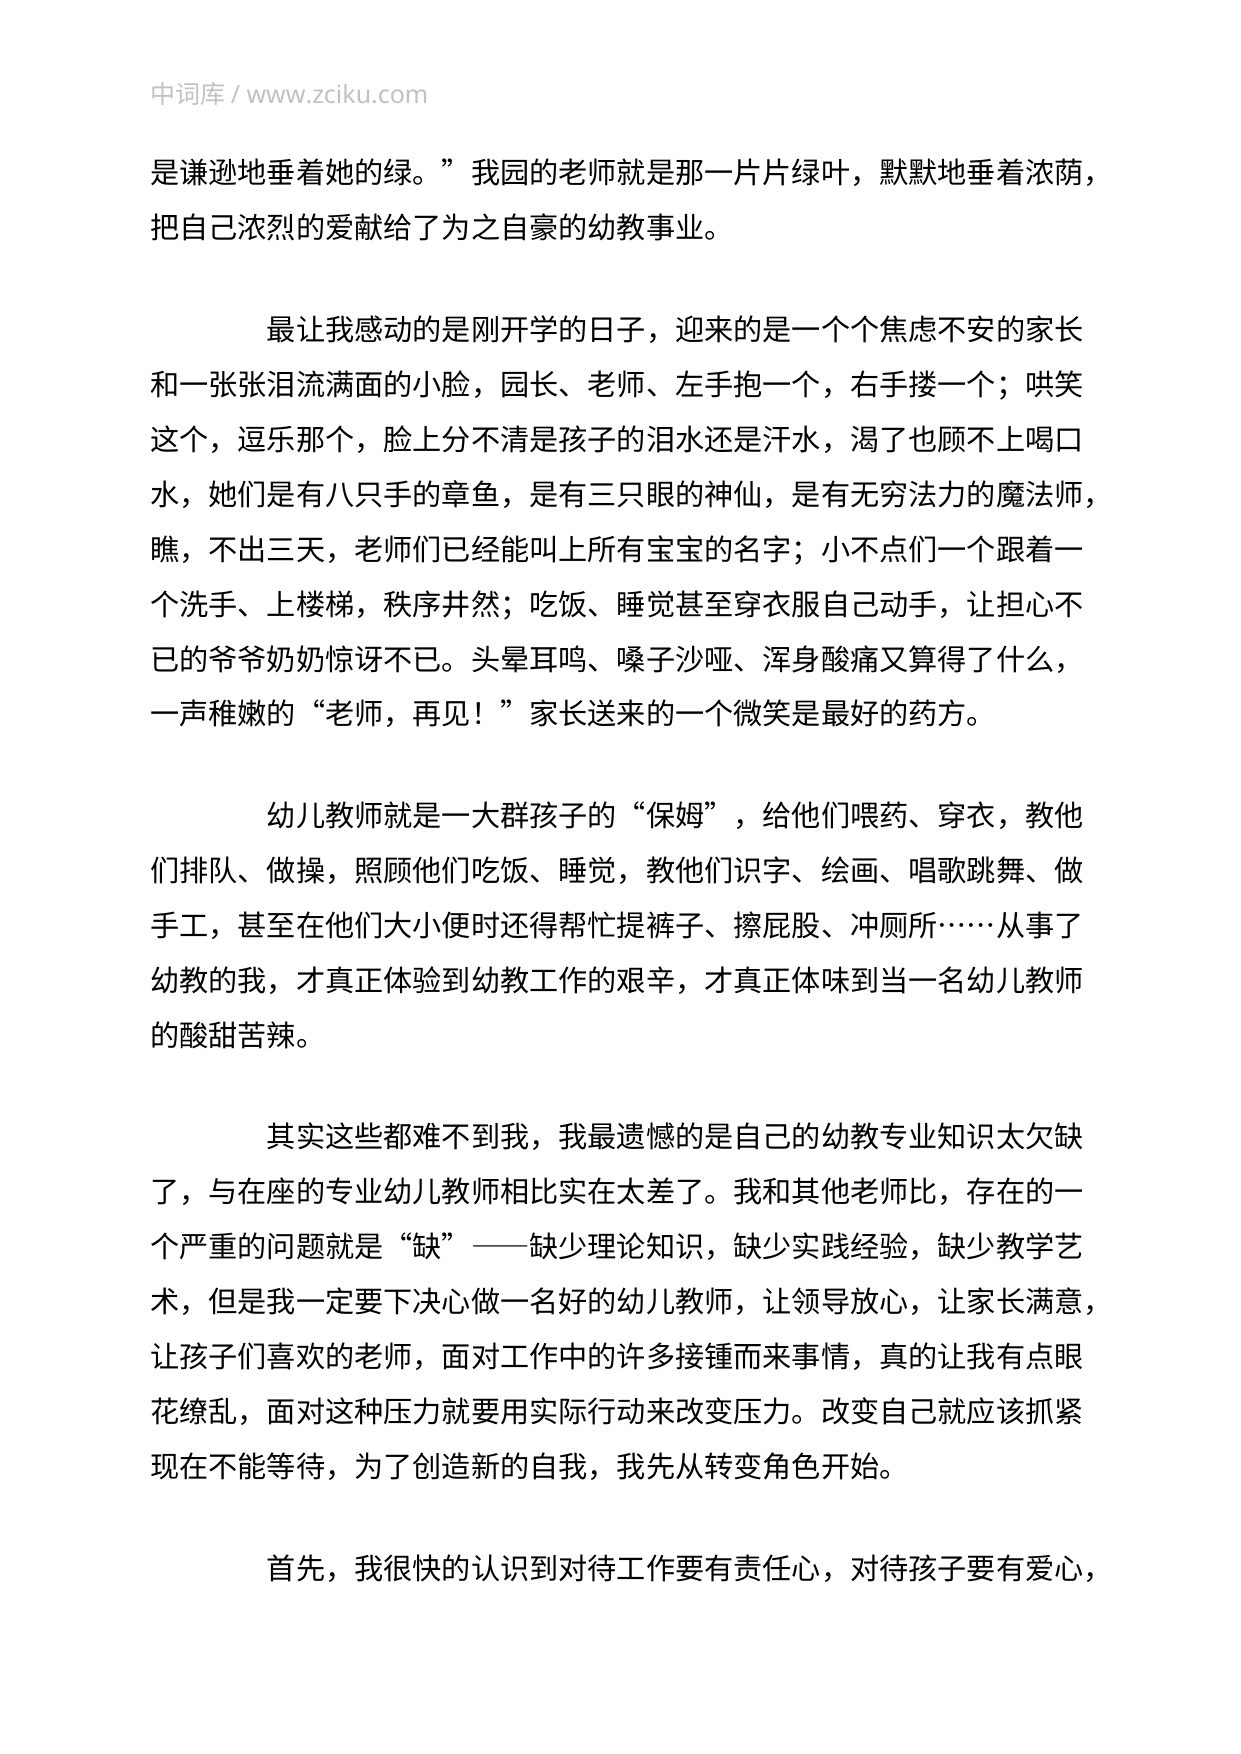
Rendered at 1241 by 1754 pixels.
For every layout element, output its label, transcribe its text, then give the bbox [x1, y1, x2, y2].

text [150, 1545, 1090, 1587]
text 最让我感动的是刚开学的日子，迎来的是一个个焦虑不安的家长和一张张泪流满面的小脸，园长、老师、左手抱一个，右手搂一个；哄笑这个，逗乐那个，脸上分不清是孩子的泪水还是汗水，渴了也顾不上喝口水，她们是有八只手的章鱼，是有三只眼的神仙，是有无穷法力的魔法师，瞧，不出三天，老师们已经能叫上所有宝宝的名字；小不点们一个跟着一个洗手、上楼梯，秩序井然；吃饭、睡觉甚至穿衣服自己动手，让担心不已的爷爷奶奶惊讶不已。头晕耳鸣、嗓子沙哑、浑身酸痛又算得了什么，一声稚嫩的“老师，再见！”家长送来的一个微笑是最好的药方。 [150, 307, 1090, 733]
text 其实这些都难不到我，我最遗憾的是自己的幼教专业知识太欠缺了，与在座的专业幼儿教师相比实在太差了。我和其他老师比，存在的一个严重的问题就是“缺”——缺少理论知识，缺少实践经验，缺少教学艺术，但是我一定要下决心做一名好的幼儿教师，让领导放心，让家长满意，让孩子们喜欢的老师，面对工作中的许多接锺而来事情，真的让我有点眼花缭乱，面对这种压力就要用实际行动来改变压力。改变自己就应该抓紧现在不能等待，为了创造新的自我，我先从转变角色开始。 [150, 1114, 1090, 1486]
text 幼儿教师就是一大群孩子的“保姆”，给他们喂药、穿衣，教他们排队、做操，照顾他们吃饭、睡觉，教他们识字、绘画、唱歌跳舞、做手工，甚至在他们大小便时还得帮忙提裤子、擦屁股、冲厕所……从事了幼教的我，才真正体验到幼教工作的艰辛，才真正体味到当一名幼儿教师的酸甜苦辣。 [150, 793, 1090, 1054]
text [150, 150, 1090, 247]
